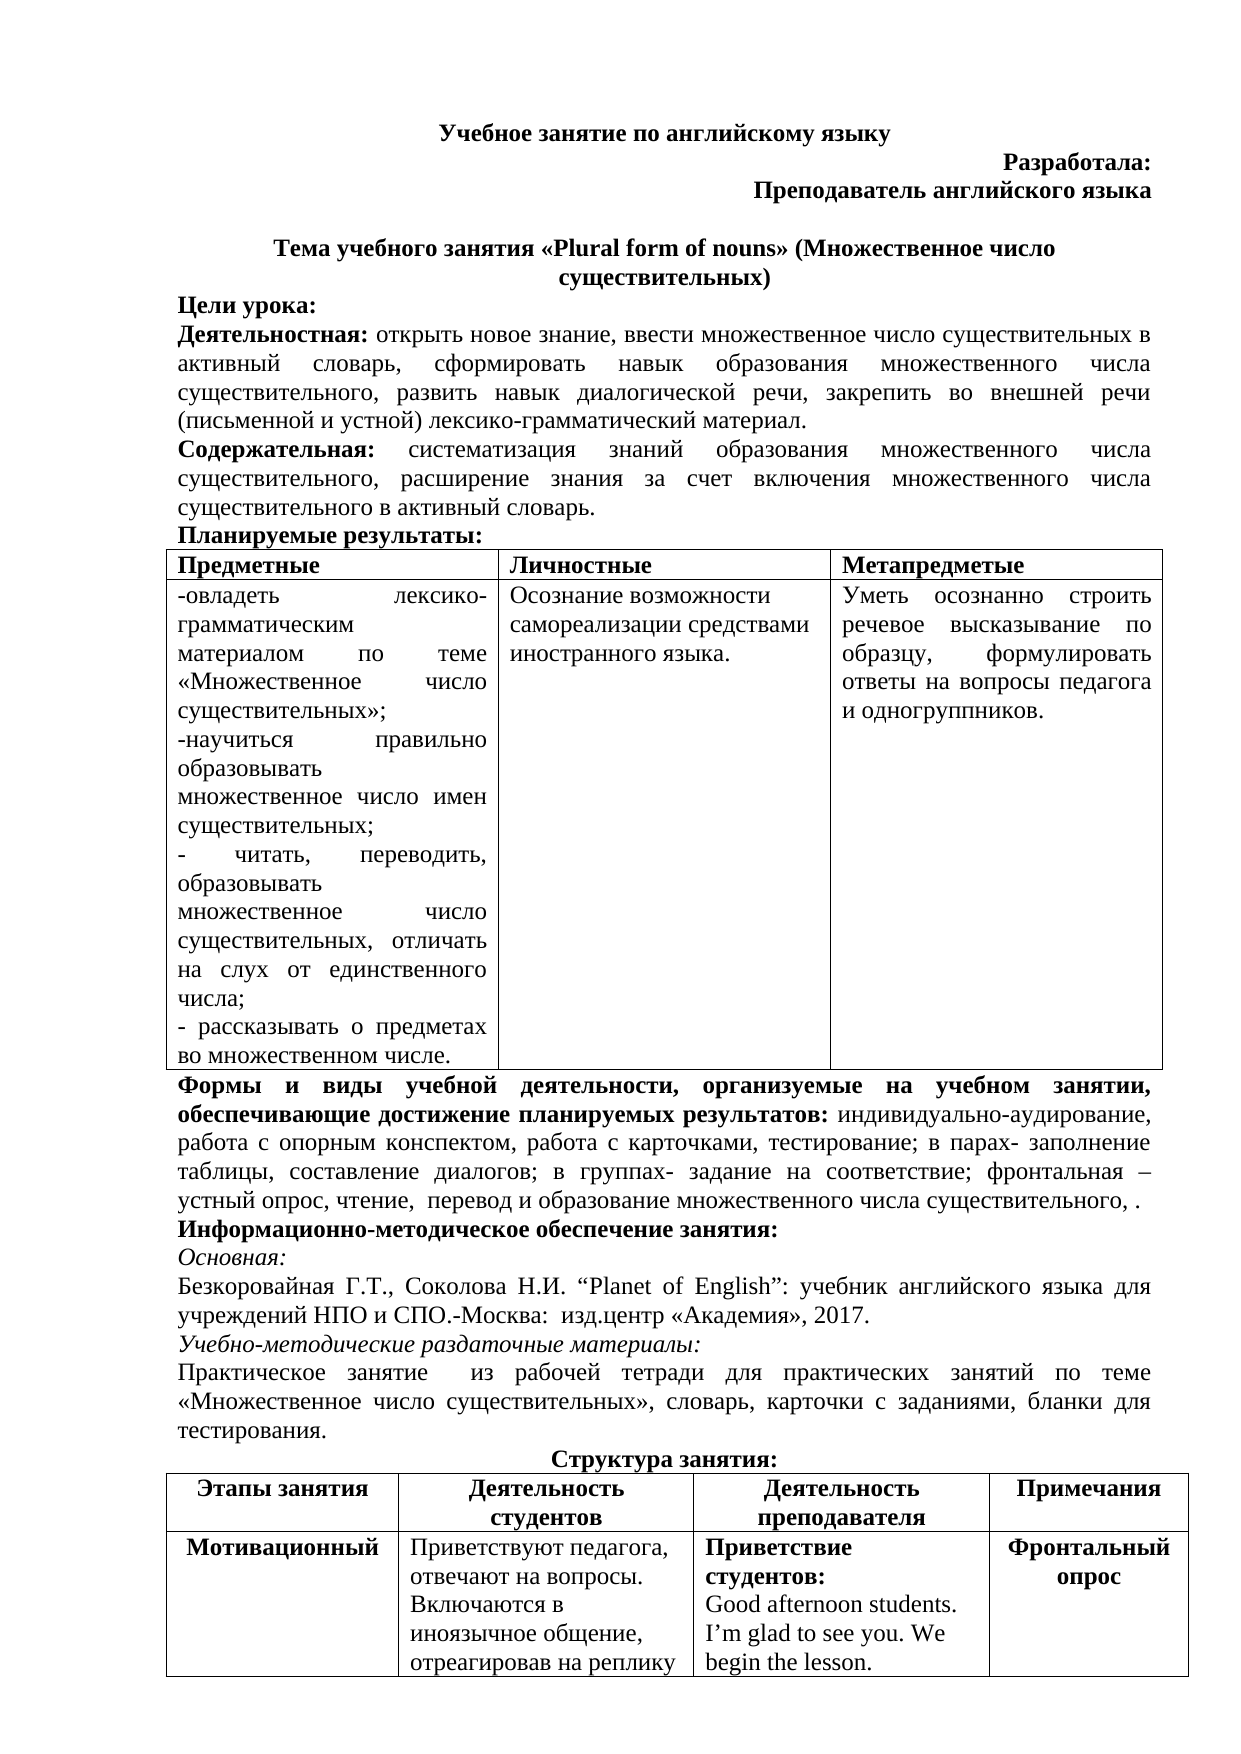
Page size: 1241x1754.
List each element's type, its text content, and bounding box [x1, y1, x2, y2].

text Формы и виды учебной деятельности, организуемые на учебном занятии, обеспечивающие достижение планируемых результатов: индивидуально-аудирование, работа с опорным конспектом, работа с карточками, тестирование; в парах- заполнение таблицы, составление диалогов; в группах- задание на соответствие; фронтальная – устный опрос, чтение, перевод и образование множественного числа существительного, . [177, 1070, 1152, 1214]
table_cell Уметь осознанно строить речевое высказывание по образцу, формулировать ответы на вопросы педагога и одногруппников. [831, 580, 1162, 1069]
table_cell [399, 1532, 693, 1676]
text Деятельностная: открыть новое знание, ввести множественное число существительных в активный словарь, сформировать навык образования множественного числа существительного, развить навык диалогической речи, закрепить во внешней речи (письменной и устной) лексико-грамматический материал. [177, 319, 1152, 434]
table_cell Осознание возможности самореализации средствами иностранного языка. [499, 580, 830, 1069]
table_cell Фронтальный опрос [990, 1532, 1188, 1676]
text Цели урока: [177, 291, 1152, 319]
text Планируемые результаты: [177, 521, 1152, 549]
table_header Примечания [990, 1474, 1188, 1531]
table_header Личностные [499, 550, 830, 579]
table_header Деятельность преподавателя [694, 1474, 989, 1531]
table_cell Мотивационный [167, 1532, 398, 1676]
text Тема учебного занятия «Plural form of nouns» (Множественное число существительных) [177, 233, 1152, 291]
text Содержательная: систематизация знаний образования множественного числа существительного, расширение знания за счет включения множественного числа существительного в активный словарь. [177, 434, 1152, 521]
text Информационно-методическое обеспечение занятия: [177, 1214, 1152, 1242]
table_cell -овладеть лексико-грамматическим материалом по теме «Множественное число существительных»; -научиться правильно образовывать множественное число имен существительных; - читать, переводить, образовывать множественное число существительных, отличать на слух от единственного числа; - рассказывать о предметах во множественном числе. [167, 580, 498, 1069]
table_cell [694, 1532, 989, 1676]
text Преподаватель английского языка [177, 176, 1152, 204]
text Разработала: [177, 147, 1152, 176]
text Учебное занятие по английскому языку [177, 118, 1152, 147]
table_header Этапы занятия [167, 1474, 398, 1531]
text Практическое занятие из рабочей тетради для практических занятий по теме «Множественное число существительных», словарь, карточки с заданиями, бланки для тестирования. [177, 1357, 1152, 1444]
table_header Деятельность студентов [399, 1474, 693, 1531]
table_header Метапредметые [831, 550, 1162, 579]
text Структура занятия: [177, 1444, 1152, 1472]
text Основная: [177, 1242, 1152, 1271]
text Учебно-методические раздаточные материалы: [177, 1329, 1152, 1357]
table_header Предметные [167, 550, 498, 579]
text Безкоровайная Г.Т., Соколова Н.И. “Planet of English”: учебник английского языка для учреждений НПО и СПО.-Москва: изд.центр «Академия», 2017. [177, 1271, 1152, 1329]
